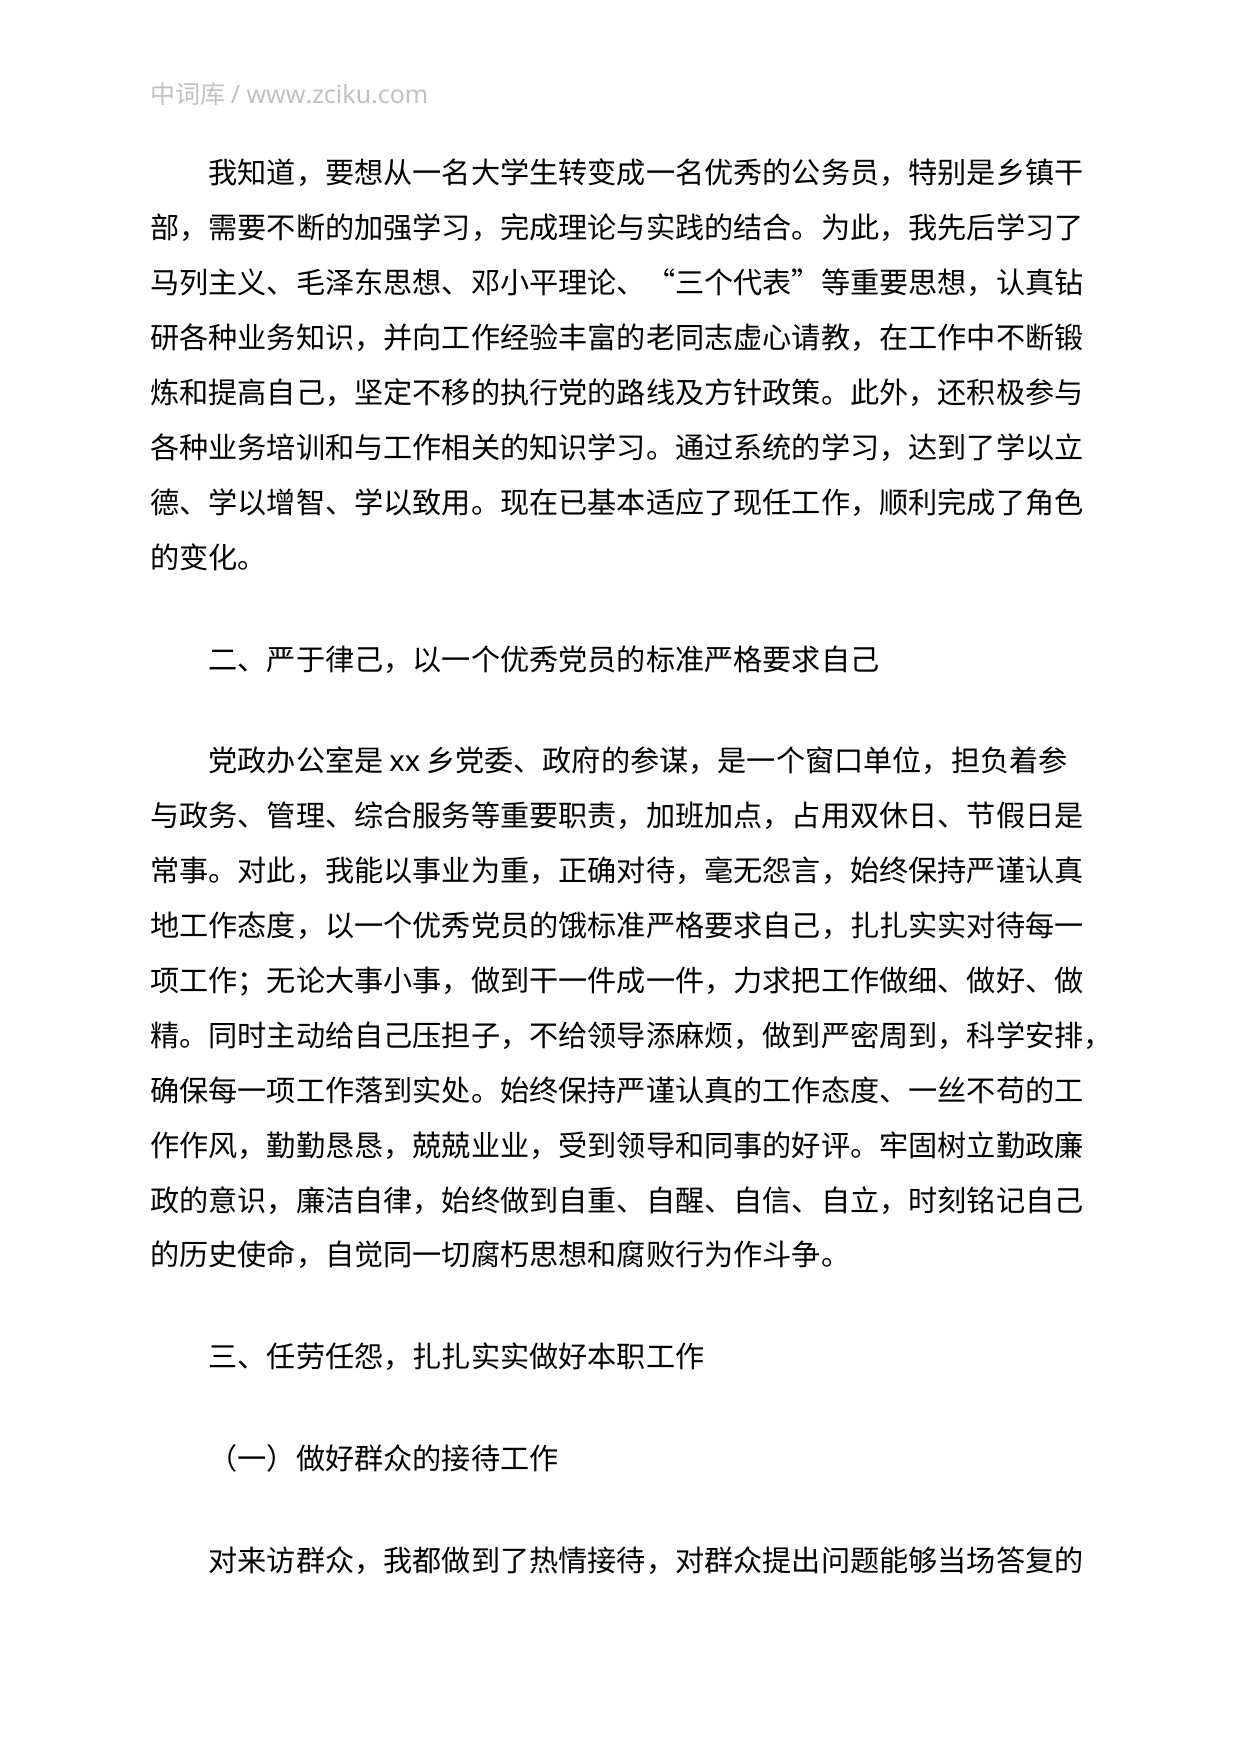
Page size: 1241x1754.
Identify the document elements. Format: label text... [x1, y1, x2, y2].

text 二、严于律己，以一个优秀党员的标准严格要求自己 [150, 636, 1090, 678]
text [150, 1537, 1090, 1579]
text 我知道，要想从一名大学生转变成一名优秀的公务员，特别是乡镇干部，需要不断的加强学习，完成理论与实践的结合。为此，我先后学习了马列主义、毛泽东思想、邓小平理论、“三个代表”等重要思想，认真钻研各种业务知识，并向工作经验丰富的老同志虚心请教，在工作中不断锻炼和提高自己，坚定不移的执行党的路线及方针政策。此外，还积极参与各种业务培训和与工作相关的知识学习。通过系统的学习，达到了学以立德、学以增智、学以致用。现在已基本适应了现任工作，顺利完成了角色的变化。 [150, 150, 1090, 577]
text 三、任劳任怨，扎扎实实做好本职工作 [150, 1334, 1090, 1376]
text 党政办公室是xx乡党委、政府的参谋，是一个窗口单位，担负着参与政务、管理、综合服务等重要职责，加班加点，占用双休日、节假日是常事。对此，我能以事业为重，正确对待，毫无怨言，始终保持严谨认真地工作态度，以一个优秀党员的饿标准严格要求自己，扎扎实实对待每一项工作；无论大事小事，做到干一件成一件，力求把工作做细、做好、做精。同时主动给自己压担子，不给领导添麻烦，做到严密周到，科学安排，确保每一项工作落到实处。始终保持严谨认真的工作态度、一丝不苟的工作作风，勤勤恳恳，兢兢业业，受到领导和同事的好评。牢固树立勤政廉政的意识，廉洁自律，始终做到自重、自醒、自信、自立，时刻铭记自己的历史使命，自觉同一切腐朽思想和腐败行为作斗争。 [150, 738, 1090, 1274]
text （一）做好群众的接待工作 [150, 1436, 1090, 1478]
